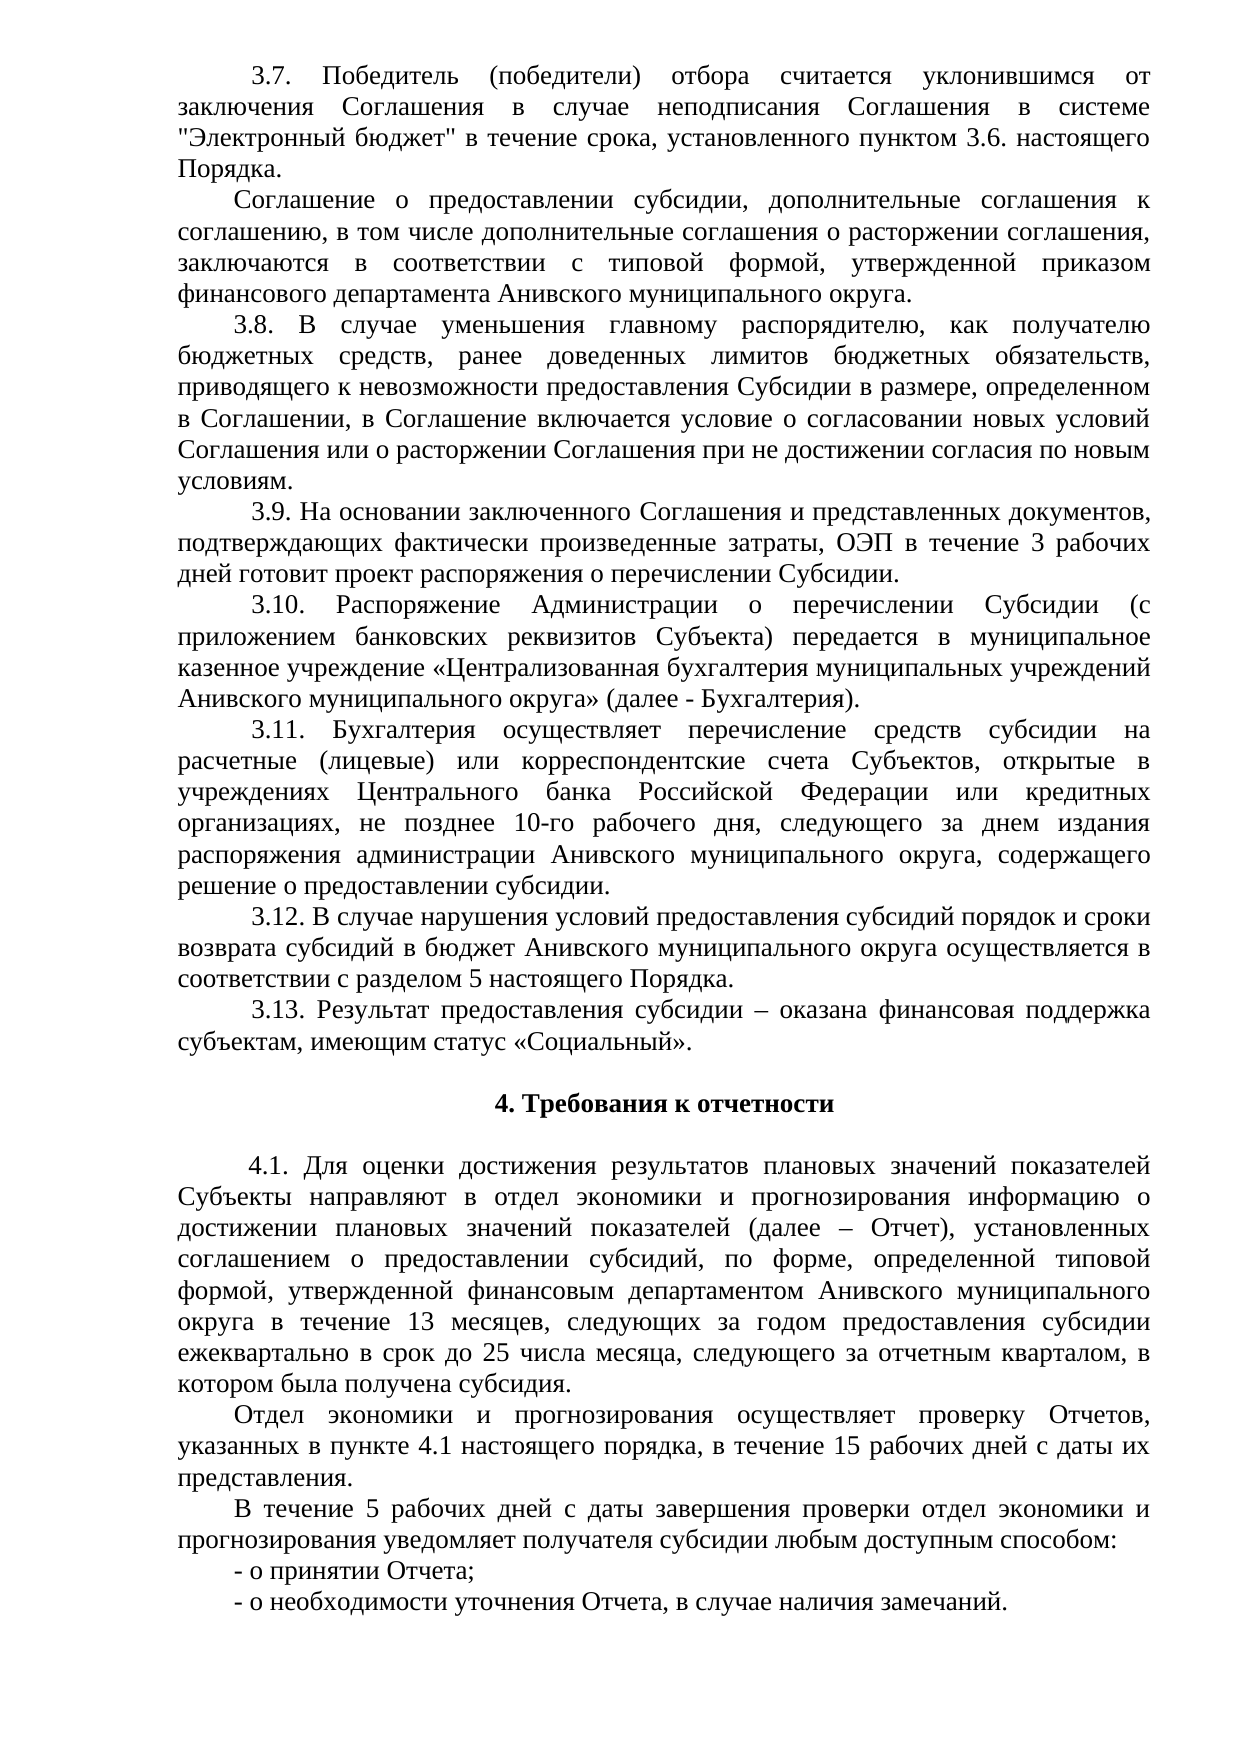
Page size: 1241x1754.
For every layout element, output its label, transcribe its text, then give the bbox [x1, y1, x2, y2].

text 3.9. На основании заключенного Соглашения и представленных документов, подтверждающих фактически произведенные затраты, ОЭП в течение 3 рабочих дней готовит проект распоряжения о перечислении Субсидии. [177, 495, 1152, 588]
text - о необходимости уточнения Отчета, в случае наличия замечаний. [177, 1585, 1152, 1616]
text - о принятии Отчета; [177, 1554, 1152, 1585]
text 3.13. Результат предоставления субсидии – оказана финансовая поддержка субъектам, имеющим статус «Социальный». [177, 993, 1152, 1056]
text 4.1. Для оценки достижения результатов плановых значений показателей Субъекты направляют в отдел экономики и прогнозирования информацию о достижении плановых значений показателей (далее – Отчет), установленных соглашением о предоставлении субсидий, по форме, определенной типовой формой, утвержденной финансовым департаментом Анивского муниципального округа в течение 13 месяцев, следующих за годом предоставления субсидии ежеквартально в срок до 25 числа месяца, следующего за отчетным кварталом, в котором была получена субсидия. [177, 1149, 1152, 1398]
text Соглашение о предоставлении субсидии, дополнительные соглашения к соглашению, в том числе дополнительные соглашения о расторжении соглашения, заключаются в соответствии с типовой формой, утвержденной приказом финансового департамента Анивского муниципального округа. [177, 184, 1152, 308]
text 3.12. В случае нарушения условий предоставления субсидий порядок и сроки возврата субсидий в бюджет Анивского муниципального округа осуществляется в соответствии с разделом 5 настоящего Порядка. [177, 900, 1152, 993]
text 3.8. В случае уменьшения главному распорядителю, как получателю бюджетных средств, ранее доведенных лимитов бюджетных обязательств, приводящего к невозможности предоставления Субсидии в размере, определенном в Соглашении, в Соглашение включается условие о согласовании новых условий Соглашения или о расторжении Соглашения при не достижении согласия по новым условиям. [177, 308, 1152, 495]
text 3.10. Распоряжение Администрации о перечислении Субсидии (с приложением банковских реквизитов Субъекта) передается в муниципальное казенное учреждение «Централизованная бухгалтерия муниципальных учреждений Анивского муниципального округа» (далее - Бухгалтерия). [177, 588, 1152, 713]
text 3.11. Бухгалтерия осуществляет перечисление средств субсидии на расчетные (лицевые) или корреспондентские счета Субъектов, открытые в учреждениях Центрального банка Российской Федерации или кредитных организациях, не позднее 10-го рабочего дня, следующего за днем издания распоряжения администрации Анивского муниципального округа, содержащего решение о предоставлении субсидии. [177, 713, 1152, 900]
text В течение 5 рабочих дней с даты завершения проверки отдел экономики и прогнозирования уведомляет получателя субсидии любым доступным способом: [177, 1492, 1152, 1554]
text Отдел экономики и прогнозирования осуществляет проверку Отчетов, указанных в пункте 4.1 настоящего порядка, в течение 15 рабочих дней с даты их представления. [177, 1398, 1152, 1492]
text 3.7. Победитель (победители) отбора считается уклонившимся от заключения Соглашения в случае неподписания Соглашения в системе "Электронный бюджет" в течение срока, установленного пунктом 3.6. настоящего Порядка. [177, 59, 1152, 184]
text 4. Требования к отчетности [177, 1087, 1152, 1118]
